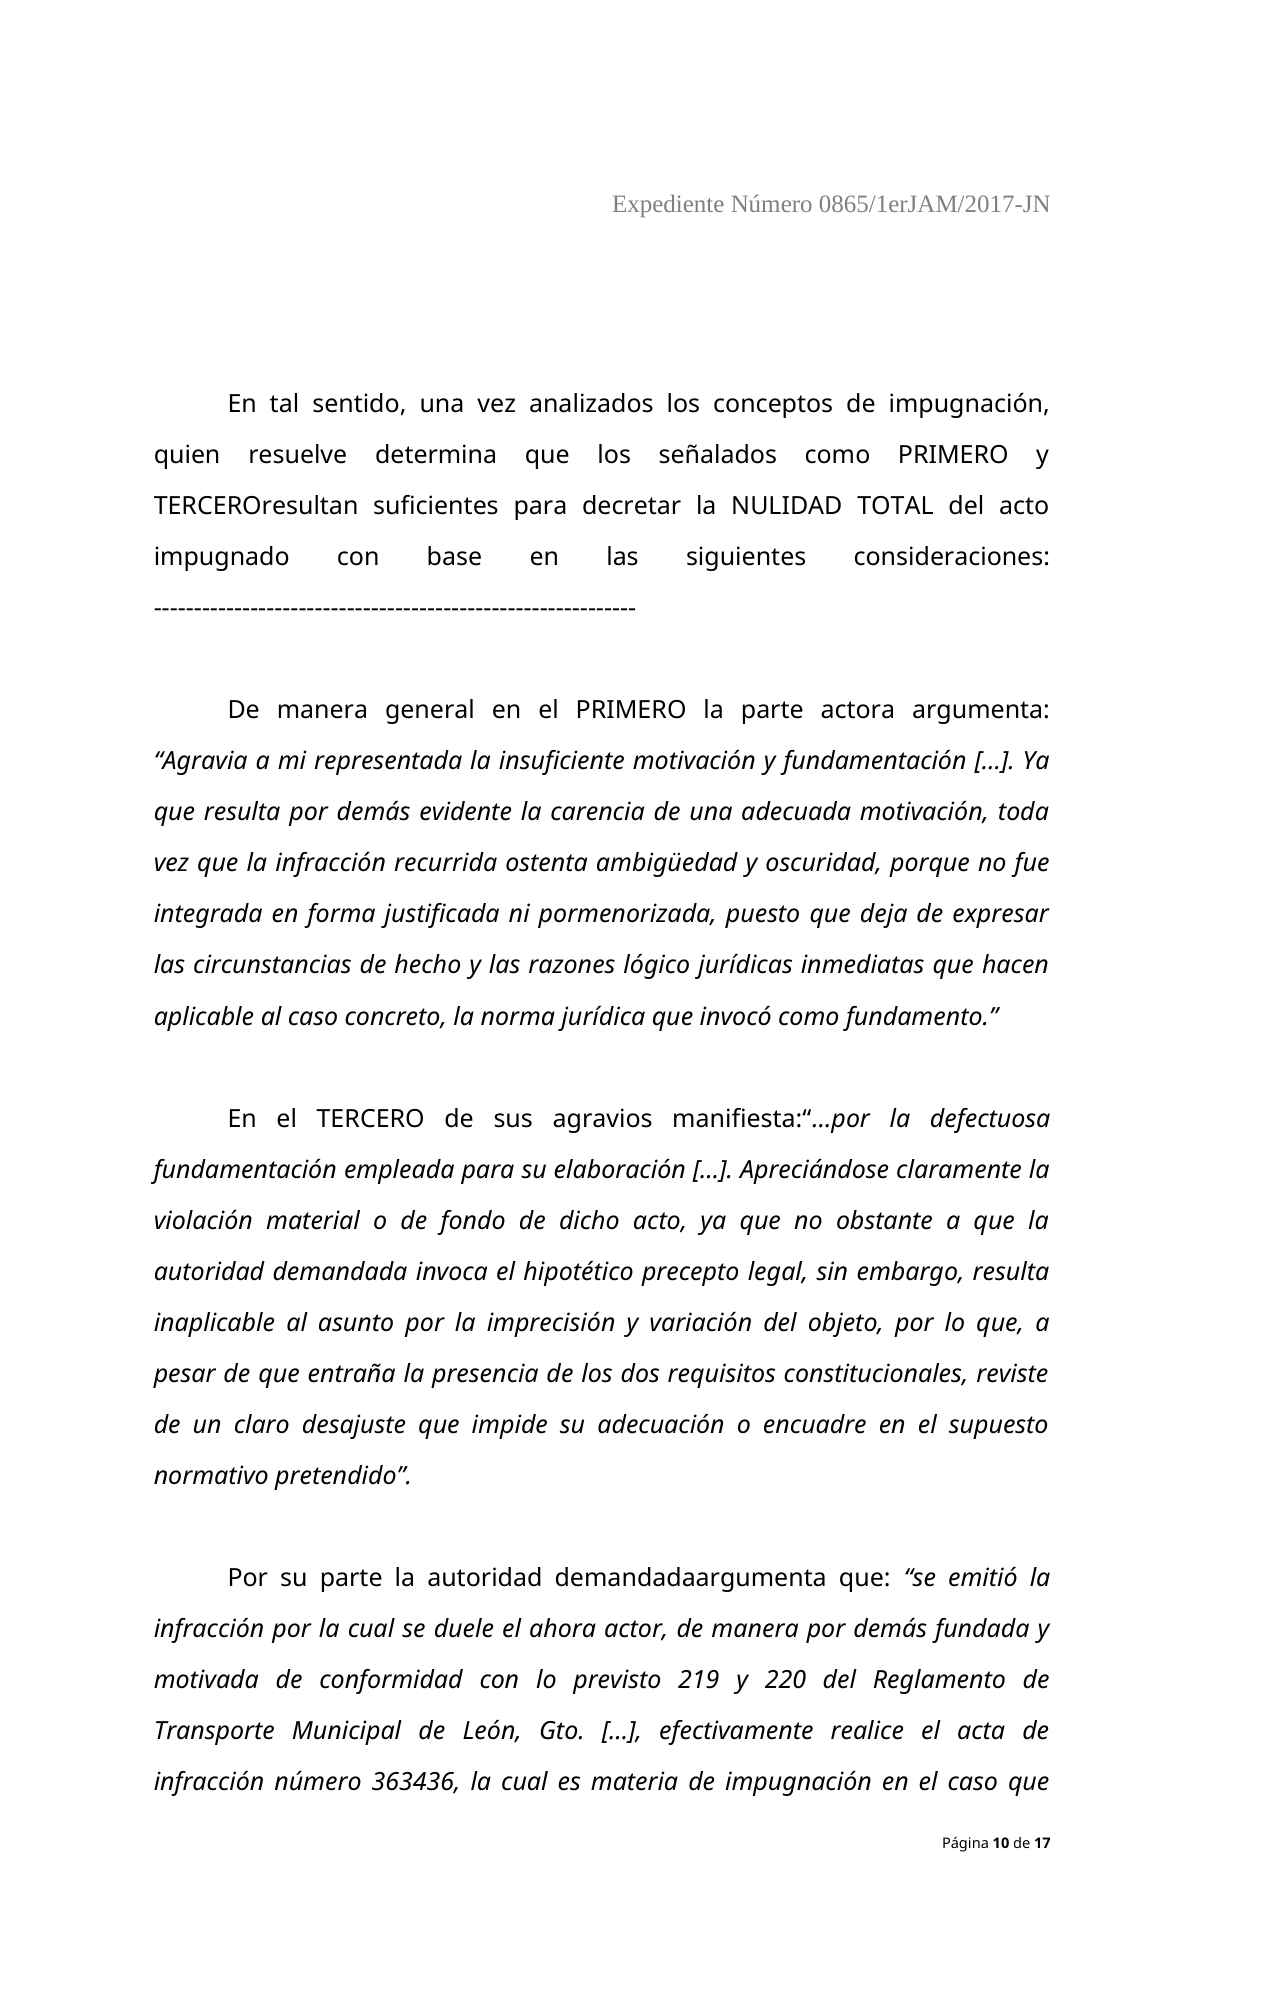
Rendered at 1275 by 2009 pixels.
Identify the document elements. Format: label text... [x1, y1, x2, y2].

text De manera general en el PRIMERO la parte actora argumenta: “Agravia a mi representada la insuficiente motivación y fundamentación […]. Ya que resulta por demás evidente la carencia de una adecuada motivación, toda vez que la infracción recurrida ostenta ambigüedad y oscuridad, porque no fue integrada en forma justificada ni pormenorizada, puesto que deja de expresar las circunstancias de hecho y las razones lógico jurídicas inmediatas que hacen aplicable al caso concreto, la norma jurídica que invocó como fundamento.” [153, 692, 1051, 1032]
text En el TERCERO de sus agravios manifiesta:“…por la defectuosa fundamentación empleada para su elaboración […]. Apreciándose claramente la violación material o de fondo de dicho acto, ya que no obstante a que la autoridad demandada invoca el hipotético precepto legal, sin embargo, resulta inaplicable al asunto por la imprecisión y variación del objeto, por lo que, a pesar de que entraña la presencia de los dos requisitos constitucionales, reviste de un claro desajuste que impide su adecuación o encuadre en el supuesto normativo pretendido”. [153, 1100, 1051, 1492]
text En tal sentido, una vez analizados los conceptos de impugnación, quien resuelve determina que los señalados como PRIMERO y TERCEROresultan suficientes para decretar la NULIDAD TOTAL del acto impugnado con base en las siguientes consideraciones: ------------------------------------------------------------ [153, 386, 1051, 624]
